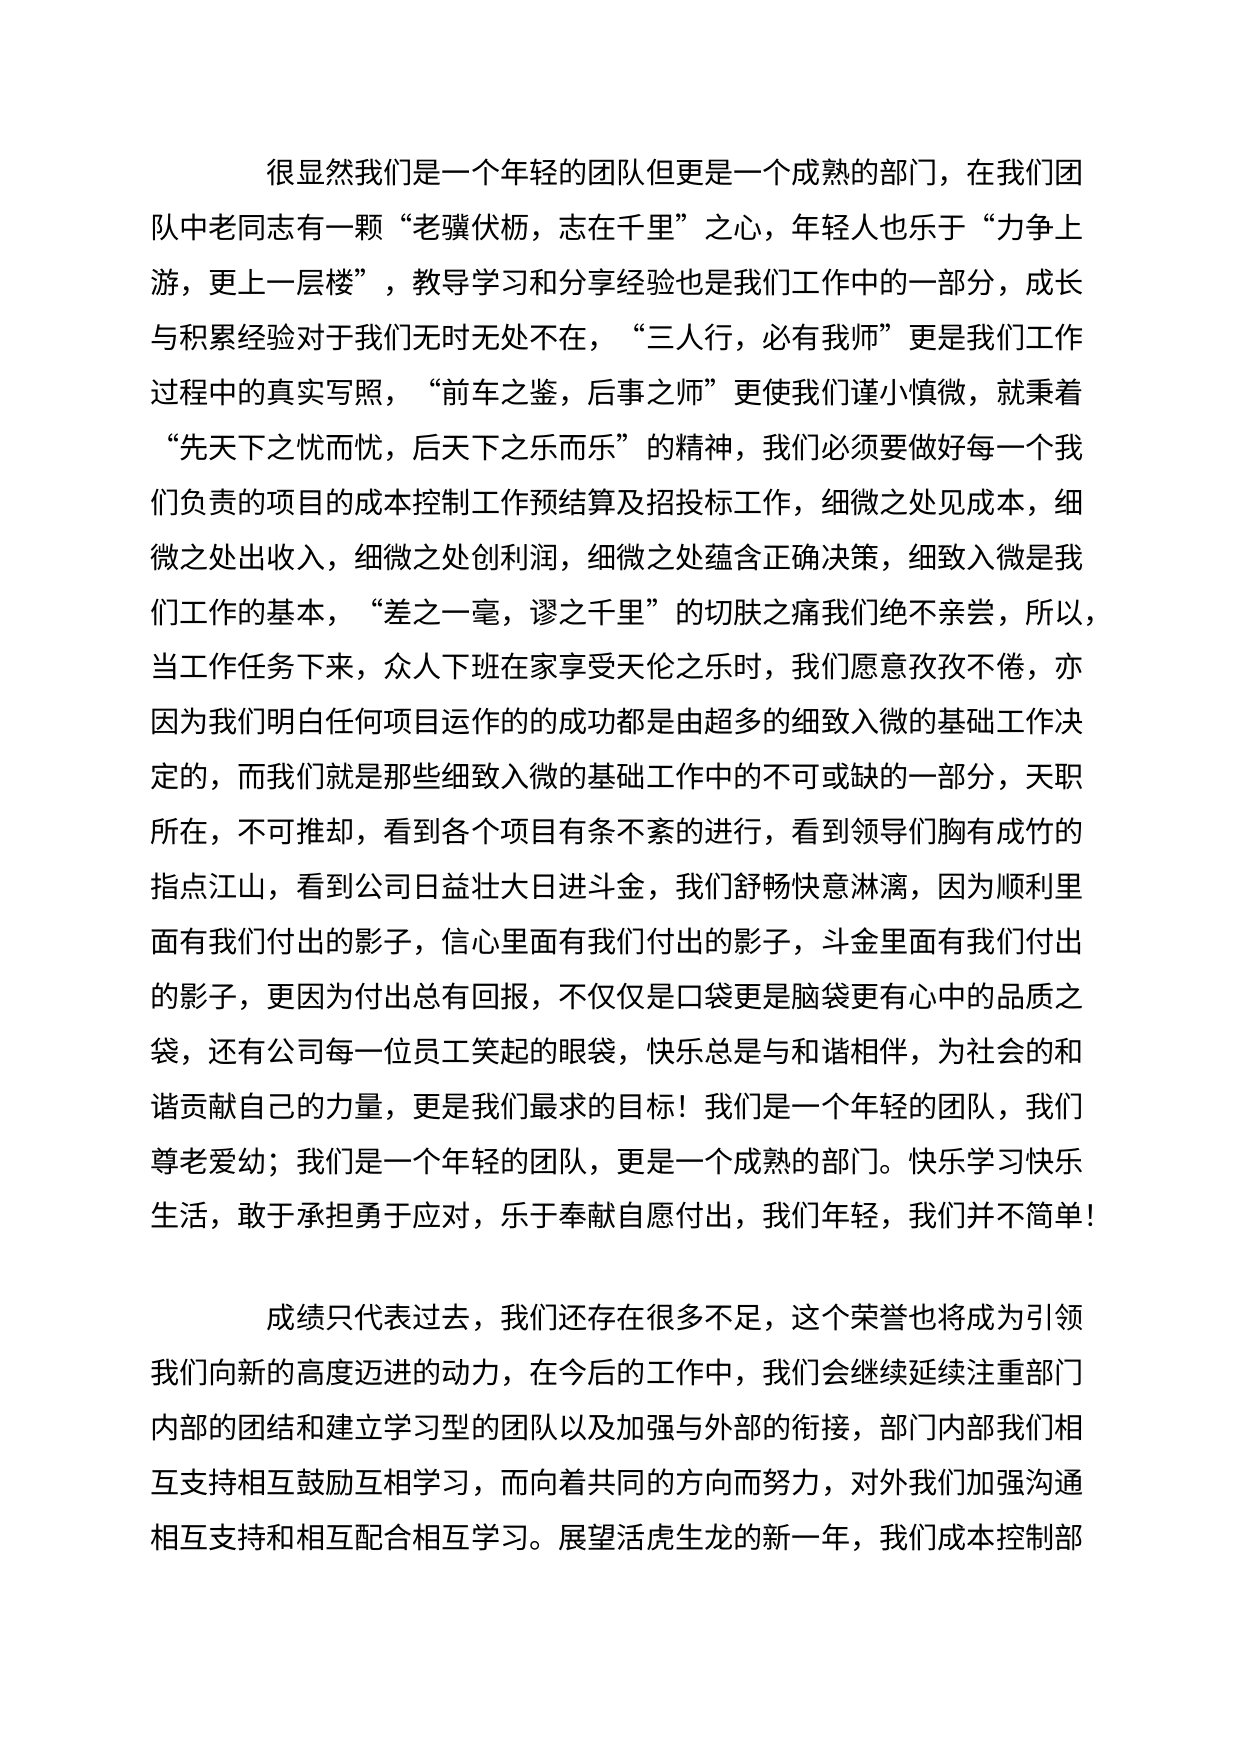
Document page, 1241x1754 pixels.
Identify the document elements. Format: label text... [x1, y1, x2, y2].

text 很显然我们是一个年轻的团队但更是一个成熟的部门，在我们团队中老同志有一颗“老骥伏枥，志在千里”之心，年轻人也乐于“力争上游，更上一层楼”，教导学习和分享经验也是我们工作中的一部分，成长与积累经验对于我们无时无处不在，“三人行，必有我师”更是我们工作过程中的真实写照，“前车之鉴，后事之师”更使我们谨小慎微，就秉着“先天下之忧而忧，后天下之乐而乐”的精神，我们必须要做好每一个我们负责的项目的成本控制工作预结算及招投标工作，细微之处见成本，细微之处出收入，细微之处创利润，细微之处蕴含正确决策，细致入微是我们工作的基本，“差之一毫，谬之千里”的切肤之痛我们绝不亲尝，所以，当工作任务下来，众人下班在家享受天伦之乐时，我们愿意孜孜不倦，亦因为我们明白任何项目运作的的成功都是由超多的细致入微的基础工作决定的，而我们就是那些细致入微的基础工作中的不可或缺的一部分，天职所在，不可推却，看到各个项目有条不紊的进行，看到领导们胸有成竹的指点江山，看到公司日益壮大日进斗金，我们舒畅快意淋漓，因为顺利里面有我们付出的影子，信心里面有我们付出的影子，斗金里面有我们付出的影子，更因为付出总有回报，不仅仅是口袋更是脑袋更有心中的品质之袋，还有公司每一位员工笑起的眼袋，快乐总是与和谐相伴，为社会的和谐贡献自己的力量，更是我们最求的目标！我们是一个年轻的团队，我们尊老爱幼；我们是一个年轻的团队，更是一个成熟的部门。快乐学习快乐生活，敢于承担勇于应对，乐于奉献自愿付出，我们年轻，我们并不简单！ [150, 150, 1090, 1235]
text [150, 1295, 1090, 1557]
